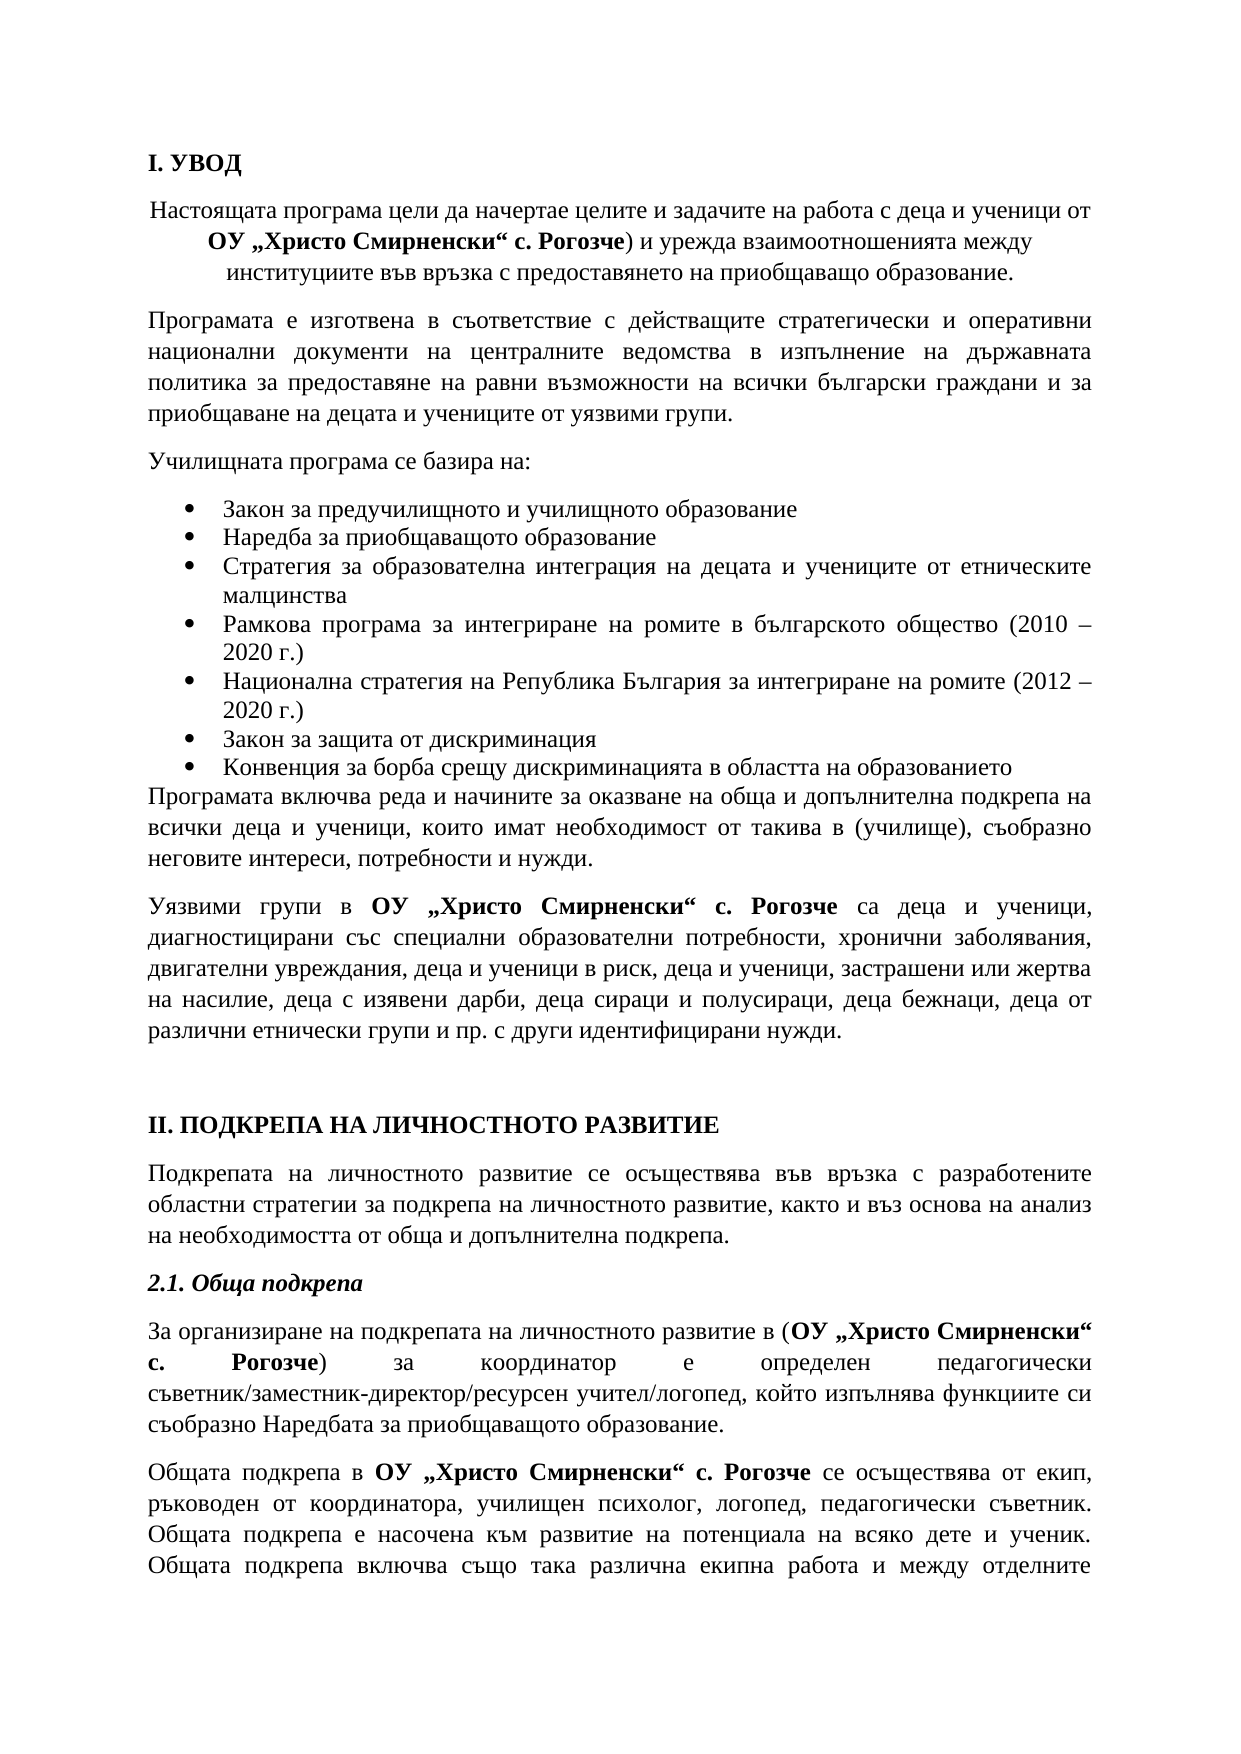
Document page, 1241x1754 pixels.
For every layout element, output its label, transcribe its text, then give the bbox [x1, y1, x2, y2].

text Програмата включва реда и начините за оказване на обща и допълнителна подкрепа на всички деца и ученици, които имат необходимост от такива в (училище), съобразно неговите интереси, потребности и нужди. [148, 781, 1093, 872]
text І. УВОД [148, 148, 1093, 176]
list Конвенция за борба срещу дискриминацията в областта на образованието [185, 752, 1093, 781]
list Национална стратегия на Република България за интегриране на ромите (2012 – 2020 г.) [185, 666, 1093, 724]
text 2.1. Обща подкрепа [148, 1268, 1093, 1297]
text Програмата е изготвена в съответствие с действащите стратегически и оперативни национални документи на централните ведомства в изпълнение на държавната политика за предоставяне на равни възможности на всички български граждани и за приобщаване на децата и учениците от уязвими групи. [148, 305, 1093, 427]
list Закон за защита от дискриминация [185, 724, 1093, 752]
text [148, 1457, 1093, 1578]
text Уязвими групи в ОУ „Христо Смирненски“ с. Рогозче са деца и ученици, диагностицирани със специални образователни потребности, хронични заболявания, двигателни увреждания, деца и ученици в риск, деца и ученици, застрашени или жертва на насилие, деца с изявени дарби, деца сираци и полусираци, деца бежнаци, деца от различни етнически групи и пр. с други идентифицирани нужди. [148, 891, 1093, 1044]
list Рамкова програма за интегриране на ромите в българското общество (2010 – 2020 г.) [185, 609, 1093, 666]
text За организиране на подкрепата на личностното развитие в (ОУ „Христо Смирненски“ с. Рогозче) за координатор е определен педагогически съветник/заместник-директор/ресурсен учител/логопед, който изпълнява функциите си съобразно Наредбата за приобщаващото образование. [148, 1316, 1093, 1438]
list Закон за предучилищното и училищното образование [185, 494, 1093, 522]
text Подкрепата на личностното развитие се осъществява във връзка с разработените областни стратегии за подкрепа на личностното развитие, както и въз основа на анализ на необходимостта от обща и допълнителна подкрепа. [148, 1158, 1093, 1249]
text Училищната програма се базира на: [148, 446, 1093, 475]
list Стратегия за образователна интеграция на децата и учениците от етническите малцинства [185, 551, 1093, 609]
text Настоящата програма цели да начертае целите и задачите на работа с деца и ученици от ОУ „Христо Смирненски“ с. Рогозче) и урежда взаимоотношенията между институциите във връзка с предоставянето на приобщаващо образование. [148, 195, 1093, 286]
text II. Подкрепа на личностното развитие [148, 1111, 1093, 1139]
list Наредба за приобщаващото образование [185, 522, 1093, 551]
